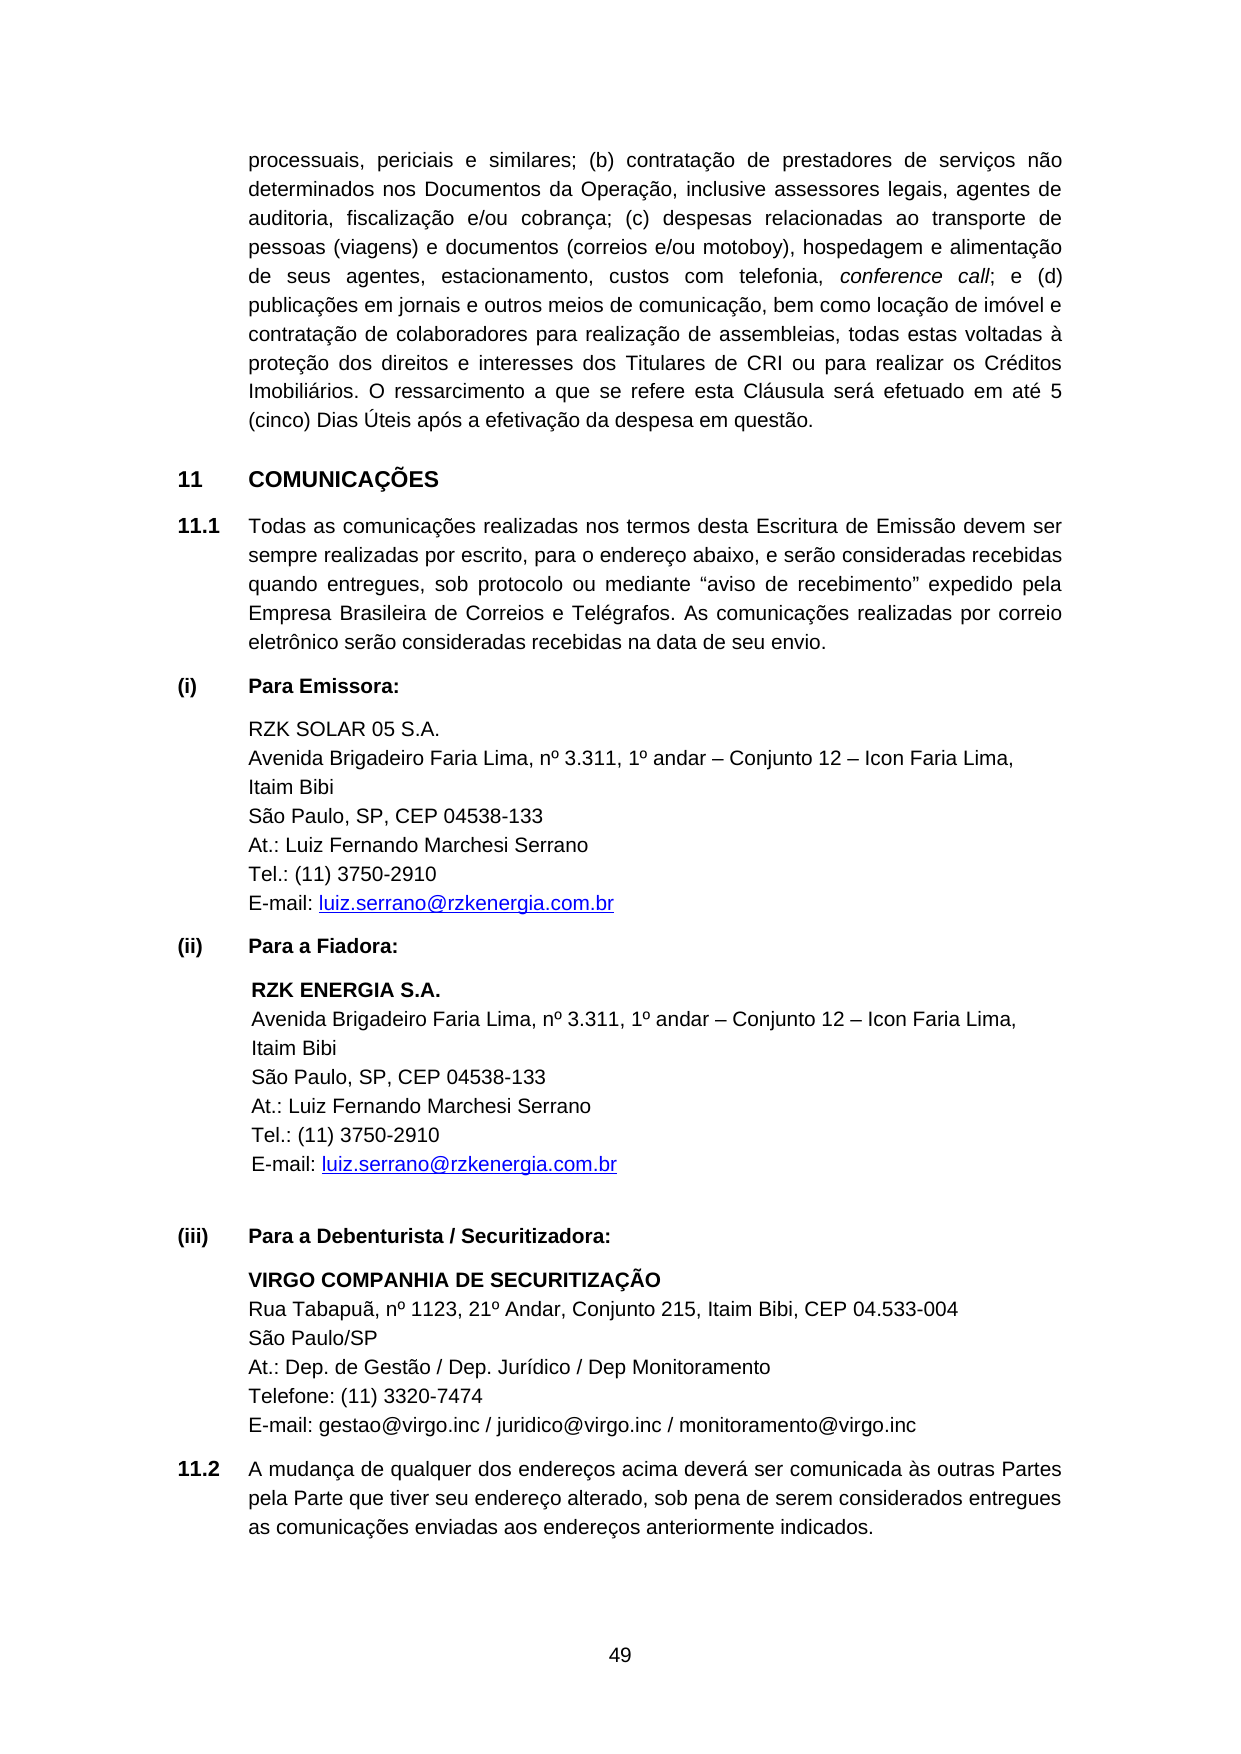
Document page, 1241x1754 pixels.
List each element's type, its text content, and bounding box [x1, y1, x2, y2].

text Todas as comunicações realizadas nos termos desta Escritura de Emissão devem ser sempre realizadas por escrito, para o endereço abaixo, e serão consideradas recebidas quando entregues, sob protocolo ou mediante “aviso de recebimento” expedido pela Empresa Brasileira de Correios e Telégrafos. As comunicações realizadas por correio eletrônico serão consideradas recebidas na data de seu envio. [177, 513, 1063, 654]
text Comunicações [177, 466, 1063, 493]
text RZK SOLAR 05 S.A. Avenida Brigadeiro Faria Lima, nº 3.311, 1º andar – Conjunto 12 – Icon Faria Lima, Itaim Bibi São Paulo, SP, CEP 04538-133 At.: Luiz Fernando Marchesi Serrano Tel.: (11) 3750-2910 E-mail: luiz.serrano@rzkenergia.com.br [248, 717, 1063, 915]
text A mudança de qualquer dos endereços acima deverá ser comunicada às outras Partes pela Parte que tiver seu endereço alterado, sob pena de serem considerados entregues as comunicações enviadas aos endereços anteriormente indicados. [177, 1456, 1063, 1539]
text Para a Fiadora: [177, 934, 1063, 958]
text Para Emissora: [177, 673, 1063, 697]
list RZK ENERGIA S.A. Avenida Brigadeiro Faria Lima, nº 3.311, 1º andar – Conjunto 12 – Icon Faria Lima, Itaim Bibi São Paulo, SP, CEP 04538-133 At.: Luiz Fernando Marchesi Serrano Tel.: (11) 3750-2910 E-mail: luiz.serrano@rzkenergia.com.br [251, 978, 1063, 1176]
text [177, 148, 1063, 432]
list VIRGO COMPANHIA DE SECURITIZAÇÃO Rua Tabapuã, nº 1123, 21º Andar, Conjunto 215, Itaim Bibi, CEP 04.533-004 São Paulo/SP At.: Dep. de Gestão / Dep. Jurídico / Dep Monitoramento Telefone: (11) 3320-7474 E-mail: gestao@virgo.inc / juridico@virgo.inc / monitoramento@virgo.inc [248, 1268, 1063, 1436]
text Para a Debenturista / Securitizadora: [177, 1224, 1063, 1248]
